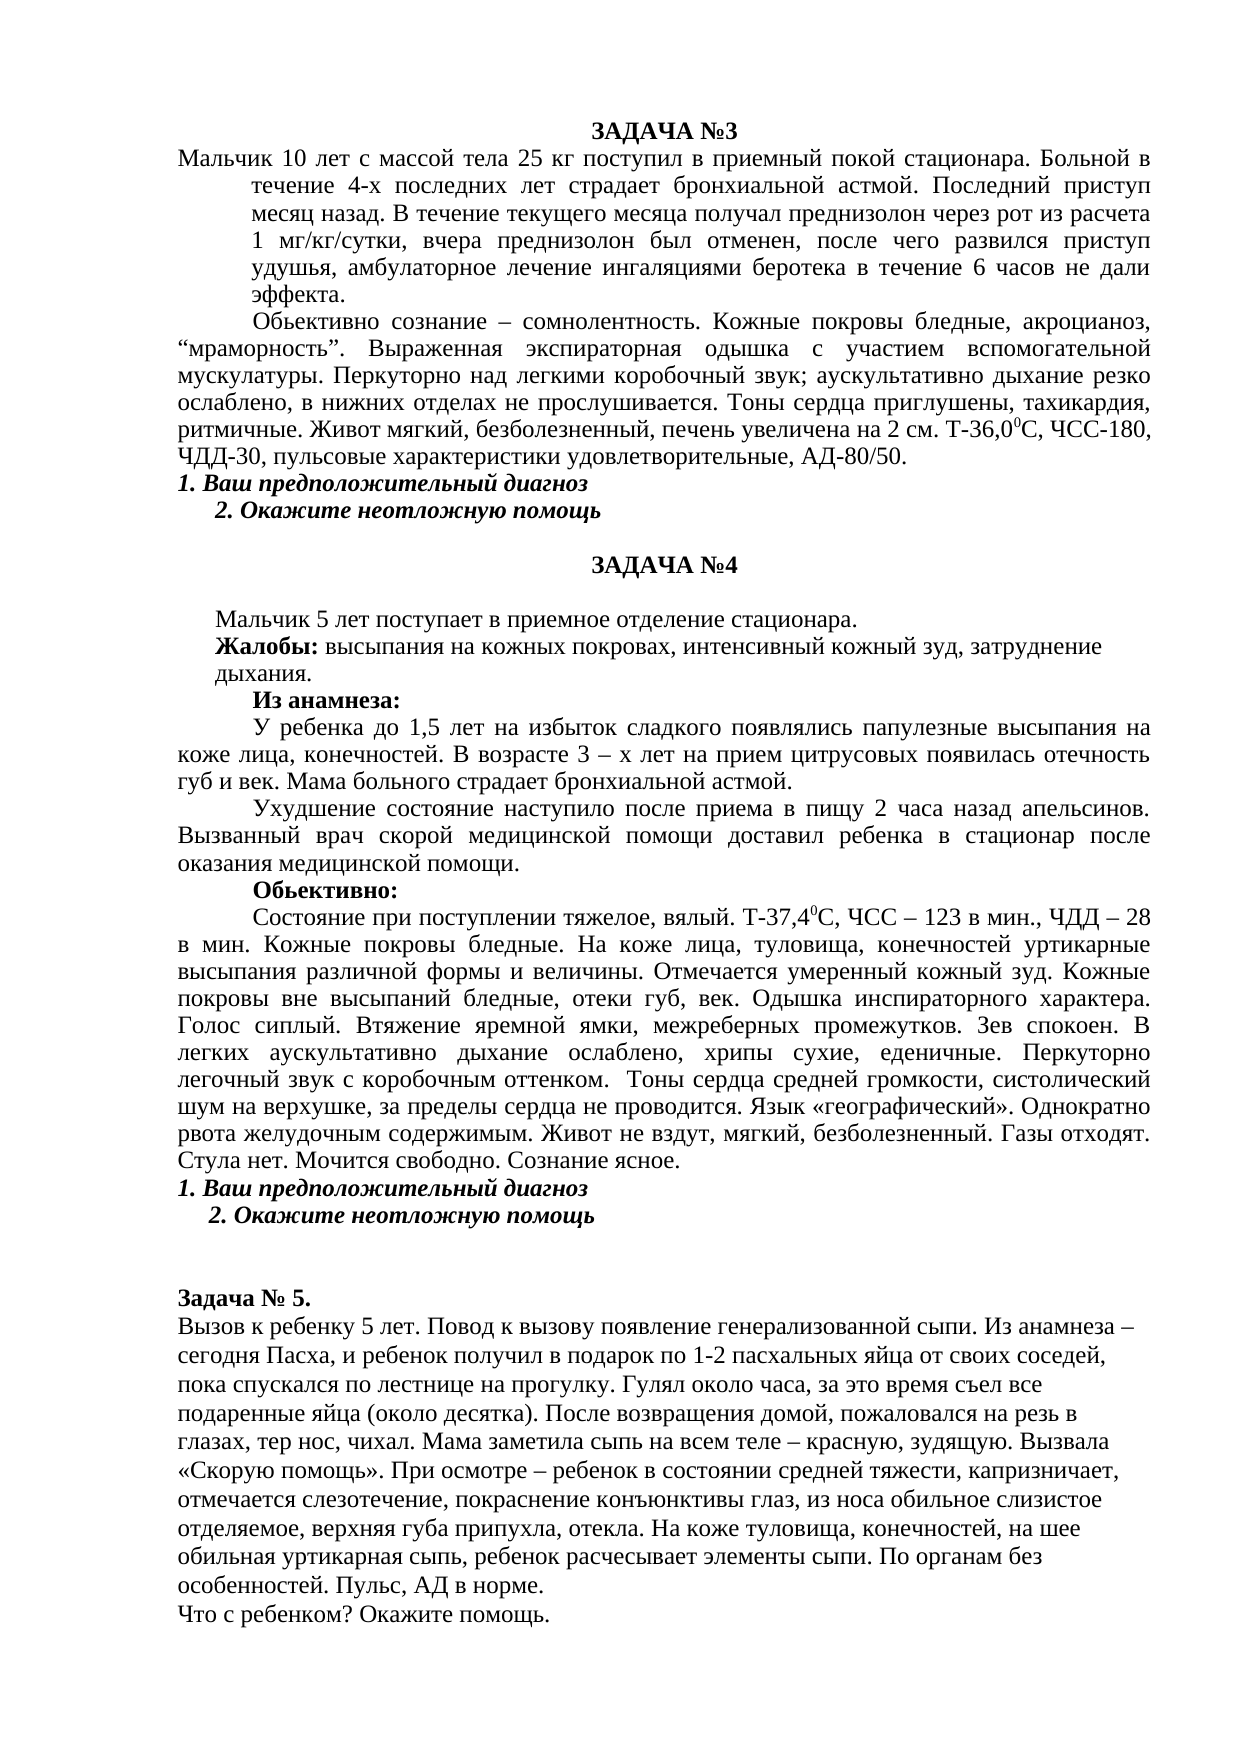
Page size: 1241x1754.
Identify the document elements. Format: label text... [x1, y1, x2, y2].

text Что с ребенком? Окажите помощь. [177, 1599, 1152, 1628]
text 1. Ваш предположительный диагноз [177, 1174, 1152, 1201]
text 2. Окажите неотложную помощь [177, 1201, 1152, 1228]
text Обьективно сознание – сомнолентность. Кожные покровы бледные, акроцианоз, “мраморность”. Выраженная экспираторная одышка с участием вспомогательной мускулатуры. Перкуторно над легкими коробочный звук; аускультативно дыхание резко ослаблено, в нижних отделах не прослушивается. Тоны сердца приглушены, тахикардия, ритмичные. Живот мягкий, безболезненный, печень увеличена на . Т-36,00С, ЧСС-180, ЧДД-30, пульсовые характеристики удовлетворительные, АД-80/50. [177, 308, 1152, 470]
text ЗАДАЧА №3 [177, 118, 1152, 145]
text Из анамнеза: [177, 687, 1152, 714]
text Жалобы: высыпания на кожных покровах, интенсивный кожный зуд, затруднение дыхания. [215, 633, 1152, 687]
text Состояние при поступлении тяжелое, вялый. Т-37,40С, ЧСС – 123 в мин., ЧДД – 28 в мин. Кожные покровы бледные. На коже лица, туловища, конечностей уртикарные высыпания различной формы и величины. Отмечается умеренный кожный зуд. Кожные покровы вне высыпаний бледные, отеки губ, век. Одышка инспираторного характера. Голос сиплый. Втяжение яремной ямки, межреберных промежутков. Зев спокоен. В легких аускультативно дыхание ослаблено, хрипы сухие, еденичные. Перкуторно легочный звук с коробочным оттенком. Тоны сердца средней громкости, систолический шум на верхушке, за пределы сердца не проводится. Язык «географический». Однократно рвота желудочным содержимым. Живот не вздут, мягкий, безболезненный. Газы отходят. Стула нет. Мочится свободно. Сознание ясное. [177, 903, 1152, 1174]
text Мальчик 10 лет с массой тела поступил в приемный покой стационара. Больной в течение 4-х последних лет страдает бронхиальной астмой. Последний приступ месяц назад. В течение текущего месяца получал преднизолон через рот из расчета 1 мг/кг/сутки, вчера преднизолон был отменен, после чего развился приступ удушья, амбулаторное лечение ингаляциями беротека в течение 6 часов не дали эффекта. [177, 145, 1152, 308]
text ЗАДАЧА №4 [177, 551, 1152, 578]
text Ухудшение состояние наступило после приема в пищу 2 часа назад апельсинов. Вызванный врач скорой медицинской помощи доставил ребенка в стационар после оказания медицинской помощи. [177, 795, 1152, 876]
text У ребенка до 1,5 лет на избыток сладкого появлялись папулезные высыпания на коже лица, конечностей. В возрасте 3 – х лет на прием цитрусовых появилась отечность губ и век. Мама больного страдает бронхиальной астмой. [177, 714, 1152, 795]
text 2. Окажите неотложную помощь [215, 497, 1152, 524]
text Обьективно: [177, 876, 1152, 903]
text 1. Ваш предположительный диагноз [177, 470, 1152, 497]
text Мальчик 5 лет поступает в приемное отделение стационара. [215, 606, 1152, 633]
text Задача № 5. [177, 1283, 1152, 1311]
text Вызов к ребенку 5 лет. Повод к вызову появление генерализованной сыпи. Из анамнеза – сегодня Пасха, и ребенок получил в подарок по 1-2 пасхальных яйца от своих соседей, пока спускался по лестнице на прогулку. Гулял около часа, за это время съел все подаренные яйца (около десятка). После возвращения домой, пожаловался на резь в глазах, тер нос, чихал. Мама заметила сыпь на всем теле – красную, зудящую. Вызвала «Скорую помощь». При осмотре – ребенок в состоянии средней тяжести, капризничает, отмечается слезотечение, покраснение конъюнктивы глаз, из носа обильное слизистое отделяемое, верхняя губа припухла, отекла. На коже туловища, конечностей, на шее обильная уртикарная сыпь, ребенок расчесывает элементы сыпи. По органам без особенностей. Пульс, АД в норме. [177, 1311, 1152, 1599]
